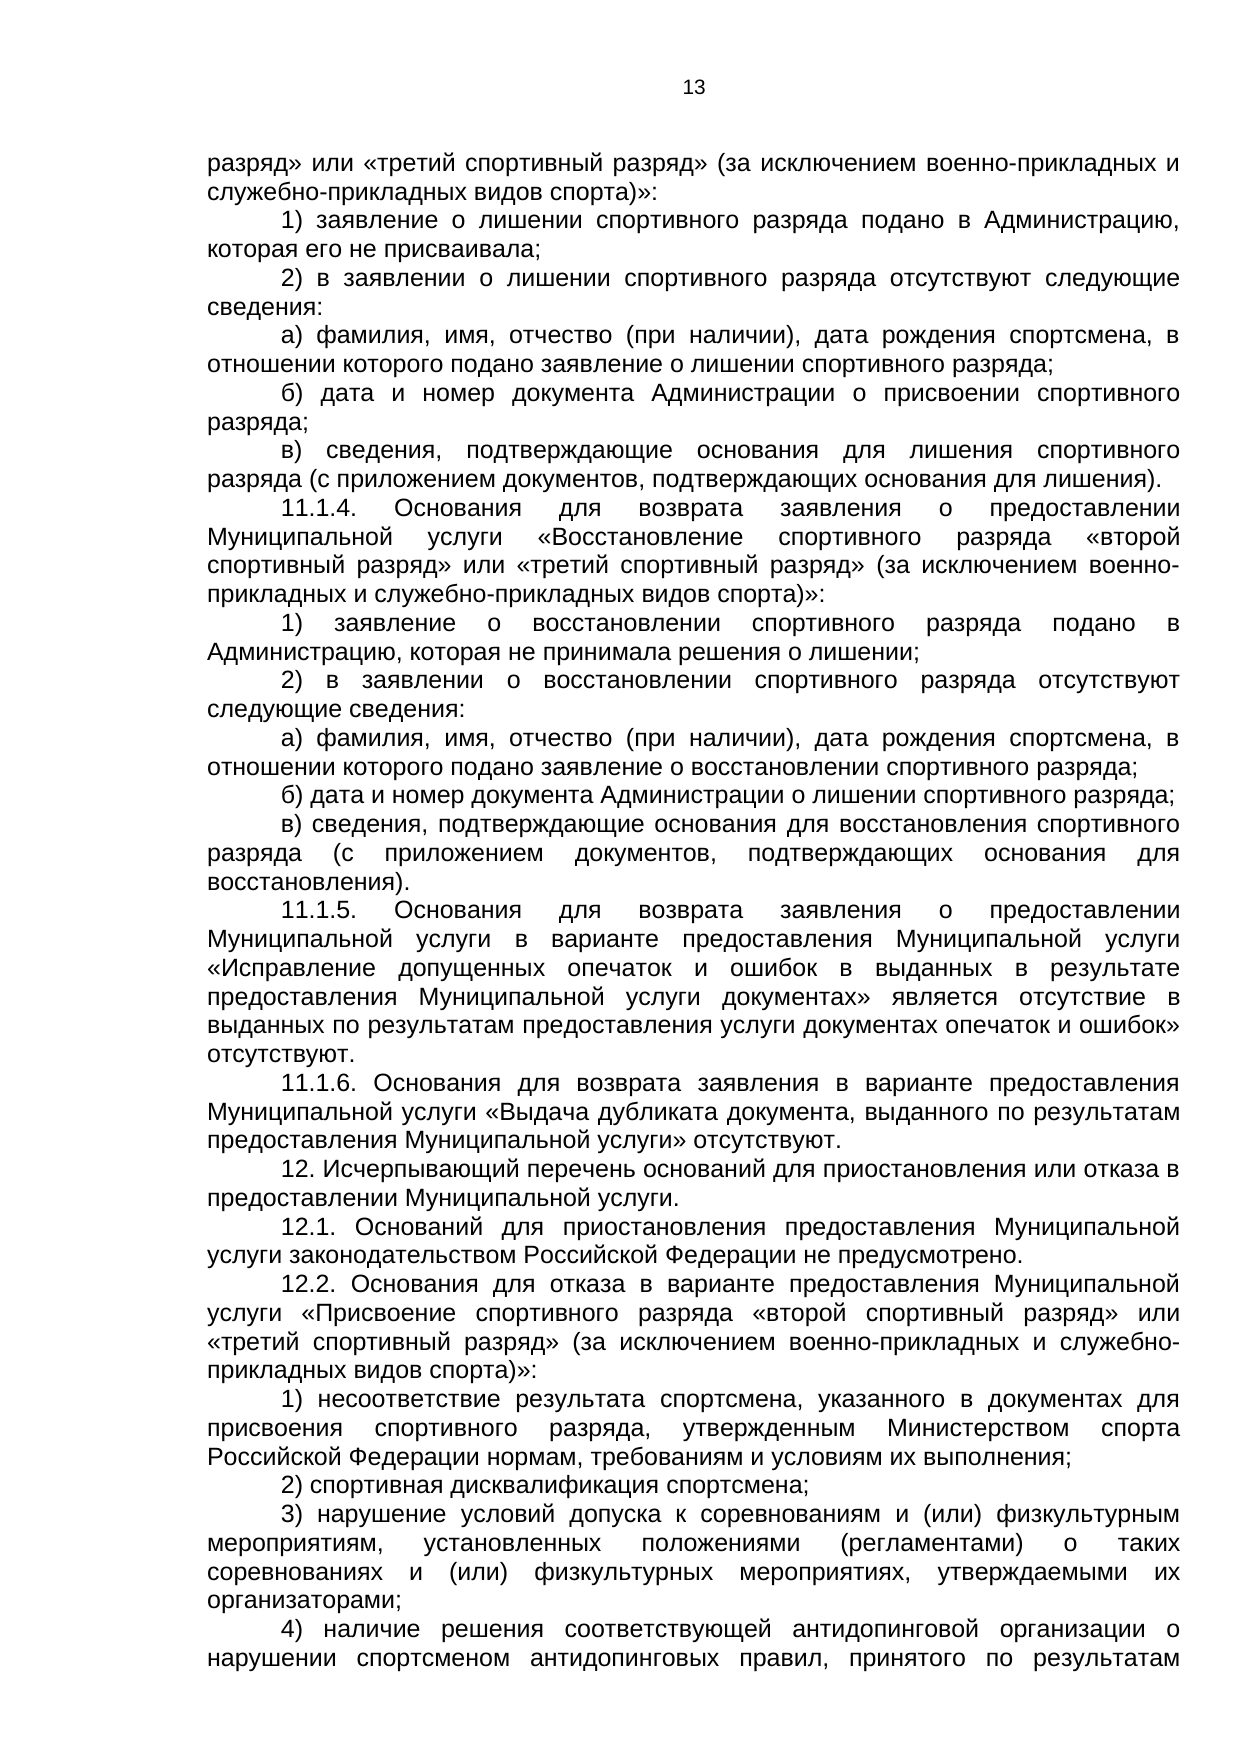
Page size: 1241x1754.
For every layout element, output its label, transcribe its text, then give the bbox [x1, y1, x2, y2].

text 2) спортивная дисквалификация спортсмена; [207, 1470, 1181, 1499]
text 3) нарушение условий допуска к соревнованиям и (или) физкультурным мероприятиям, установленных положениями (регламентами) о таких соревнованиях и (или) физкультурных мероприятиях, утверждаемыми их организаторами; [207, 1499, 1181, 1614]
text 12.1. Оснований для приостановления предоставления Муниципальной услуги законодательством Российской Федерации не предусмотрено. [207, 1211, 1181, 1269]
text 1) заявление о восстановлении спортивного разряда подано в Администрацию, которая не принимала решения о лишении; [207, 608, 1181, 665]
text а) фамилия, имя, отчество (при наличии), дата рождения спортсмена, в отношении которого подано заявление о лишении спортивного разряда; [207, 320, 1181, 378]
text 11.1.5. Основания для возврата заявления о предоставлении Муниципальной услуги в варианте предоставления Муниципальной услуги «Исправление допущенных опечаток и ошибок в выданных в результате предоставления Муниципальной услуги документах» является отсутствие в выданных по результатам предоставления услуги документах опечаток и ошибок» отсутствуют. [207, 895, 1181, 1068]
text б) дата и номер документа Администрации о лишении спортивного разряда; [207, 780, 1181, 809]
text 11.1.6. Основания для возврата заявления в варианте предоставления Муниципальной услуги «Выдача дубликата документа, выданного по результатам предоставления Муниципальной услуги» отсутствуют. [207, 1068, 1181, 1154]
text в) сведения, подтверждающие основания для восстановления спортивного разряда (с приложением документов, подтверждающих основания для восстановления). [207, 809, 1181, 895]
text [207, 148, 1181, 205]
text 11.1.4. Основания для возврата заявления о предоставлении Муниципальной услуги «Восстановление спортивного разряда «второй спортивный разряд» или «третий спортивный разряд» (за исключением военно-прикладных и служебно-прикладных видов спорта)»: [207, 493, 1181, 608]
text 1) заявление о лишении спортивного разряда подано в Администрацию, которая его не присваивала; [207, 205, 1181, 263]
text а) фамилия, имя, отчество (при наличии), дата рождения спортсмена, в отношении которого подано заявление о восстановлении спортивного разряда; [207, 723, 1181, 780]
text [207, 1614, 1181, 1671]
text в) сведения, подтверждающие основания для лишения спортивного разряда (с приложением документов, подтверждающих основания для лишения). [207, 435, 1181, 493]
text б) дата и номер документа Администрации о присвоении спортивного разряда; [207, 378, 1181, 435]
text 12.2. Основания для отказа в варианте предоставления Муниципальной услуги «Присвоение спортивного разряда «второй спортивный разряд» или «третий спортивный разряд» (за исключением военно-прикладных и служебно-прикладных видов спорта)»: [207, 1269, 1181, 1384]
text 12. Исчерпывающий перечень оснований для приостановления или отказа в предоставлении Муниципальной услуги. [207, 1154, 1181, 1211]
text 2) в заявлении о восстановлении спортивного разряда отсутствуют следующие сведения: [207, 665, 1181, 723]
text 2) в заявлении о лишении спортивного разряда отсутствуют следующие сведения: [207, 263, 1181, 320]
